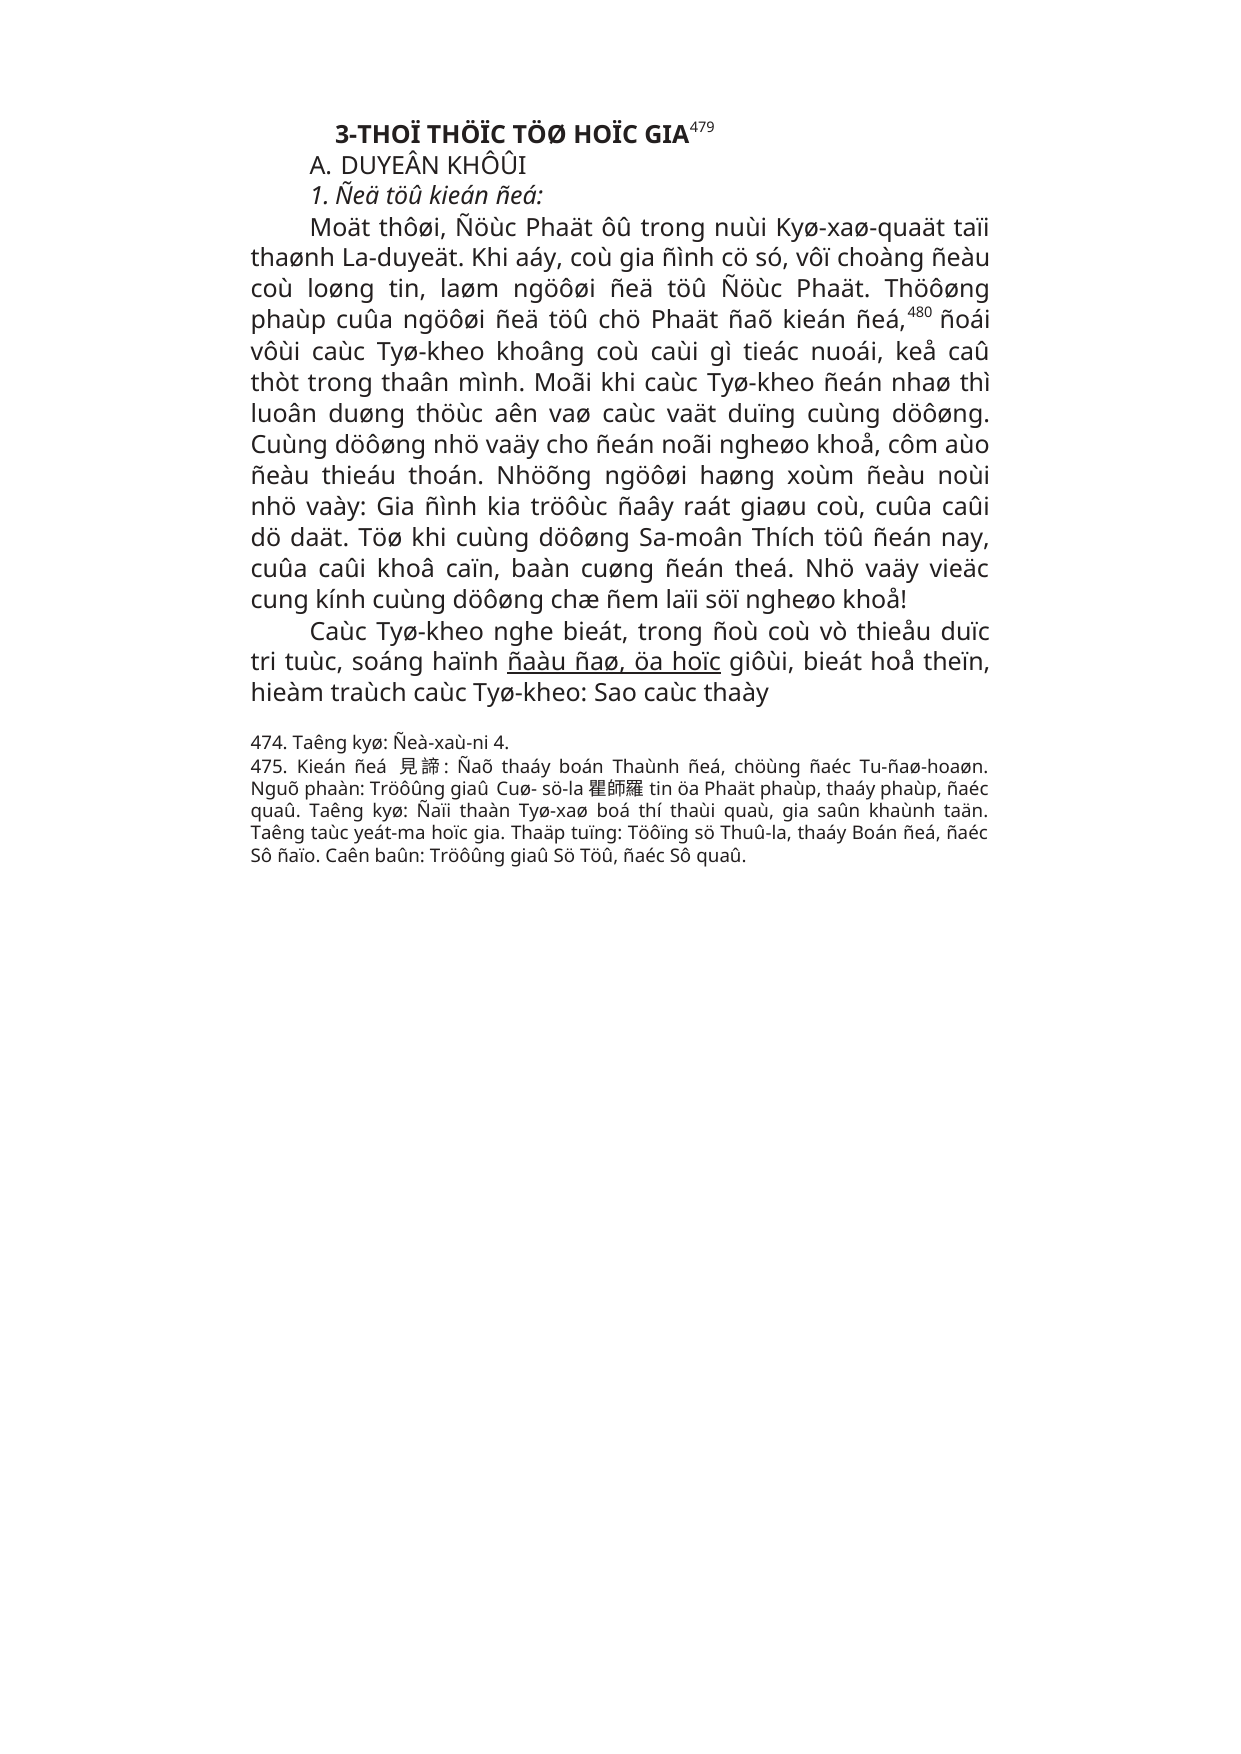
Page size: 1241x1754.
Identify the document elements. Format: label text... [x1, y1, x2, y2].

text 475. Kieán ñeá 見諦: Ñaõ thaáy boán Thaùnh ñeá, chöùng ñaéc Tu-ñaø-hoaøn. Nguõ phaàn: Tröôûng giaû Cuø- sö-la 瞿師羅 tin öa Phaät phaùp, thaáy phaùp, ñaéc quaû. Taêng kyø: Ñaïi thaàn Tyø-xaø boá thí thaùi quaù, gia saûn khaùnh taän. Taêng taùc yeát-ma hoïc gia. Thaäp tuïng: Töôïng sö Thuû-la, thaáy Boán ñeá, ñaéc Sô ñaïo. Caên baûn: Tröôûng giaû Sö Töû, ñaéc Sô quaû. [250, 756, 989, 867]
text 474. Taêng kyø: Ñeà-xaù-ni 4. [250, 730, 1065, 754]
list Ñeä töû kieán ñeá: [309, 180, 1065, 210]
list DUYEÂN KHÔÛI [309, 150, 1065, 180]
text Caùc Tyø-kheo nghe bieát, trong ñoù coù vò thieåu duïc tri tuùc, soáng haïnh ñaàu ñaø, öa hoïc giôùi, bieát hoå theïn, hieàm traùch caùc Tyø-kheo: Sao caùc thaày [250, 616, 990, 709]
text Moät thôøi, Ñöùc Phaät ôû trong nuùi Kyø-xaø-quaät taïi thaønh La-duyeät. Khi aáy, coù gia ñình cö só, vôï choàng ñeàu coù loøng tin, laøm ngöôøi ñeä töû Ñöùc Phaät. Thöôøng phaùp cuûa ngöôøi ñeä töû chö Phaät ñaõ kieán ñeá,480 ñoái vôùi caùc Tyø-kheo khoâng coù caùi gì tieác nuoái, keå caû thòt trong thaân mình. Moãi khi caùc Tyø-kheo ñeán nhaø thì luoân duøng thöùc aên vaø caùc vaät duïng cuùng döôøng. Cuùng döôøng nhö vaäy cho ñeán noãi ngheøo khoå, côm aùo ñeàu thieáu thoán. Nhöõng ngöôøi haøng xoùm ñeàu noùi nhö vaày: Gia ñình kia tröôùc ñaây raát giaøu coù, cuûa caûi dö daät. Töø khi cuùng döôøng Sa-moân Thích töû ñeán nay, cuûa caûi khoâ caïn, baàn cuøng ñeán theá. Nhö vaäy vieäc cung kính cuùng döôøng chæ ñem laïi söï ngheøo khoå! [250, 212, 990, 616]
title 3-THOÏ THÖÏC TÖØ HOÏC GIA479 [335, 118, 1065, 150]
